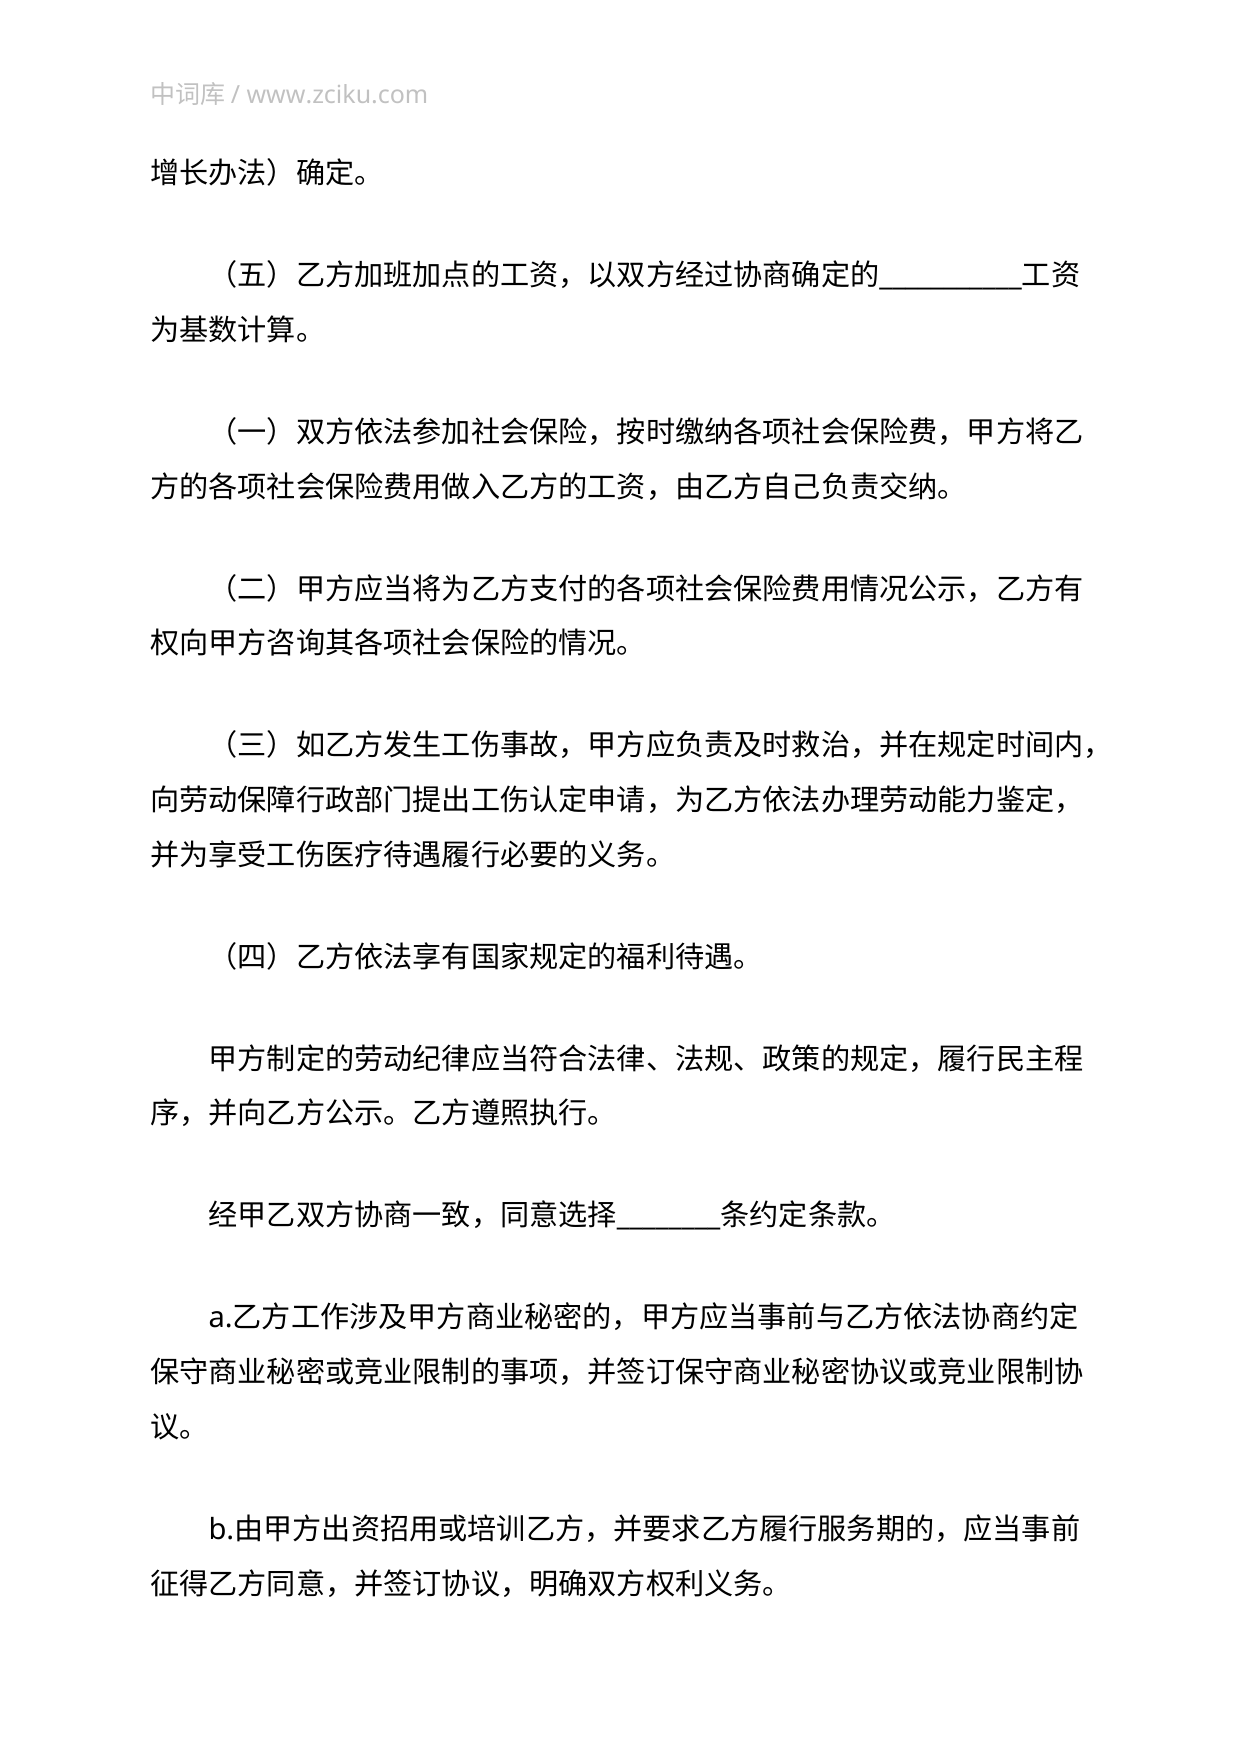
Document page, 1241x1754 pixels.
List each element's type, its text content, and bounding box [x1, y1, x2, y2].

text b.由甲方出资招用或培训乙方，并要求乙方履行服务期的，应当事前征得乙方同意，并签订协议，明确双方权利义务。 [150, 1506, 1090, 1603]
text （三）如乙方发生工伤事故，甲方应负责及时救治，并在规定时间内，向劳动保障行政部门提出工伤认定申请，为乙方依法办理劳动能力鉴定，并为享受工伤医疗待遇履行必要的义务。 [150, 722, 1090, 874]
text （二）甲方应当将为乙方支付的各项社会保险费用情况公示，乙方有权向甲方咨询其各项社会保险的情况。 [150, 565, 1090, 662]
text （一）双方依法参加社会保险，按时缴纳各项社会保险费，甲方将乙方的各项社会保险费用做入乙方的工资，由乙方自己负责交纳。 [150, 408, 1090, 506]
text （四）乙方依法享有国家规定的福利待遇。 [150, 933, 1090, 976]
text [150, 150, 1090, 192]
text 经甲乙双方协商一致，同意选择________条约定条款。 [150, 1192, 1090, 1234]
text （五）乙方加班加点的工资，以双方经过协商确定的___________工资为基数计算。 [150, 252, 1090, 349]
text a.乙方工作涉及甲方商业秘密的，甲方应当事前与乙方依法协商约定保守商业秘密或竞业限制的事项，并签订保守商业秘密协议或竞业限制协议。 [150, 1294, 1090, 1446]
text 甲方制定的劳动纪律应当符合法律、法规、政策的规定，履行民主程序，并向乙方公示。乙方遵照执行。 [150, 1035, 1090, 1132]
